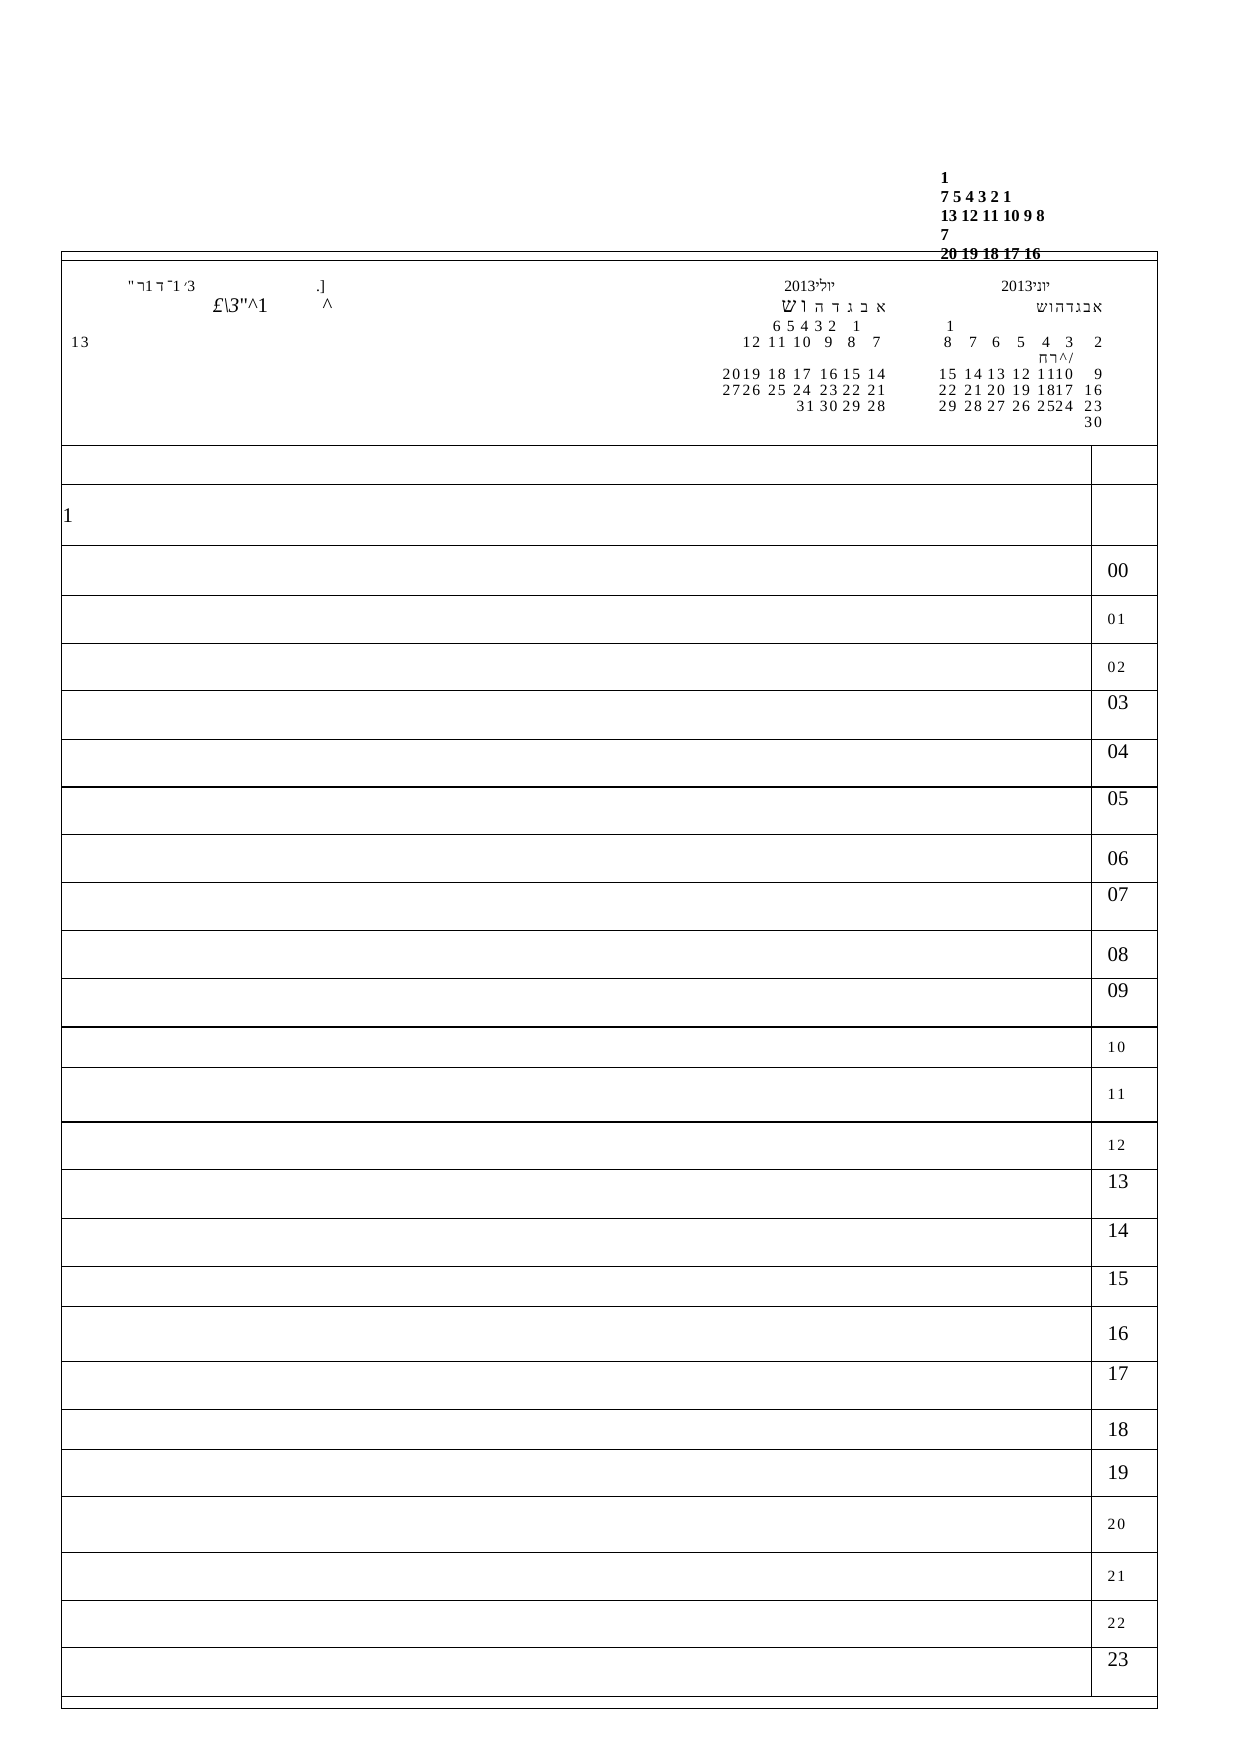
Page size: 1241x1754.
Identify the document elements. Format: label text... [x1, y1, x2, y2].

table_cell [62, 1410, 1091, 1448]
table_cell 08 [1092, 931, 1157, 978]
table_cell 18 [1092, 1410, 1157, 1448]
table_cell 02 [1092, 644, 1157, 690]
table_cell [62, 740, 1091, 786]
table_cell [62, 1219, 1091, 1266]
table_cell [62, 1123, 1091, 1169]
table_cell 15 [1092, 1267, 1157, 1306]
table_cell [62, 1170, 1091, 1217]
table_cell [1092, 485, 1157, 545]
table_cell [62, 1068, 1091, 1121]
table_cell 17 [1092, 1362, 1157, 1408]
table_cell 07 [1092, 883, 1157, 930]
table_cell [62, 788, 1091, 834]
table_cell 10 [1092, 1028, 1157, 1067]
table_cell 22 [1092, 1601, 1157, 1647]
table_cell [62, 446, 1091, 484]
table_cell 23 [1092, 1648, 1157, 1696]
table_cell 01 [1092, 596, 1157, 643]
table_cell [62, 1362, 1091, 1408]
table_cell 1 [62, 485, 1091, 545]
table_cell [62, 1497, 1091, 1552]
table_cell [62, 979, 1091, 1026]
table_cell [62, 1267, 1091, 1306]
table_cell [62, 883, 1091, 930]
table_cell 20 [1092, 1497, 1157, 1552]
table_cell 05 [1092, 788, 1157, 834]
table_cell 14 [1092, 1219, 1157, 1266]
table_cell 21 [1092, 1553, 1157, 1599]
table_cell 12 [1092, 1123, 1157, 1169]
table_cell [62, 1648, 1091, 1696]
table_cell 04 [1092, 740, 1157, 786]
table_cell [62, 1601, 1091, 1647]
table_cell 00 [1092, 546, 1157, 595]
table_cell [62, 1028, 1091, 1067]
table_cell [62, 691, 1091, 739]
table_cell 19 [1092, 1450, 1157, 1496]
table_cell 11 [1092, 1068, 1157, 1121]
table_cell [62, 596, 1091, 643]
table_cell [62, 546, 1091, 595]
table_cell [62, 835, 1091, 882]
table_cell [1092, 446, 1157, 484]
table_cell [62, 1450, 1091, 1496]
table_cell 16 [1092, 1307, 1157, 1361]
table_cell [62, 931, 1091, 978]
table_cell 13 [1092, 1170, 1157, 1217]
table_header יוני2013 יולי2013 [. 3׳1־ד1ר" אבגדהוש א ב ג ד ה ו ש ^ 1^"3\£ 1 2 9 16 23 30 [62, 261, 1157, 445]
table_cell 09 [1092, 979, 1157, 1026]
table_cell [62, 644, 1091, 690]
table_cell 03 [1092, 691, 1157, 739]
table_cell 06 [1092, 835, 1157, 882]
table_cell [62, 1553, 1091, 1599]
table_cell [62, 1307, 1091, 1361]
